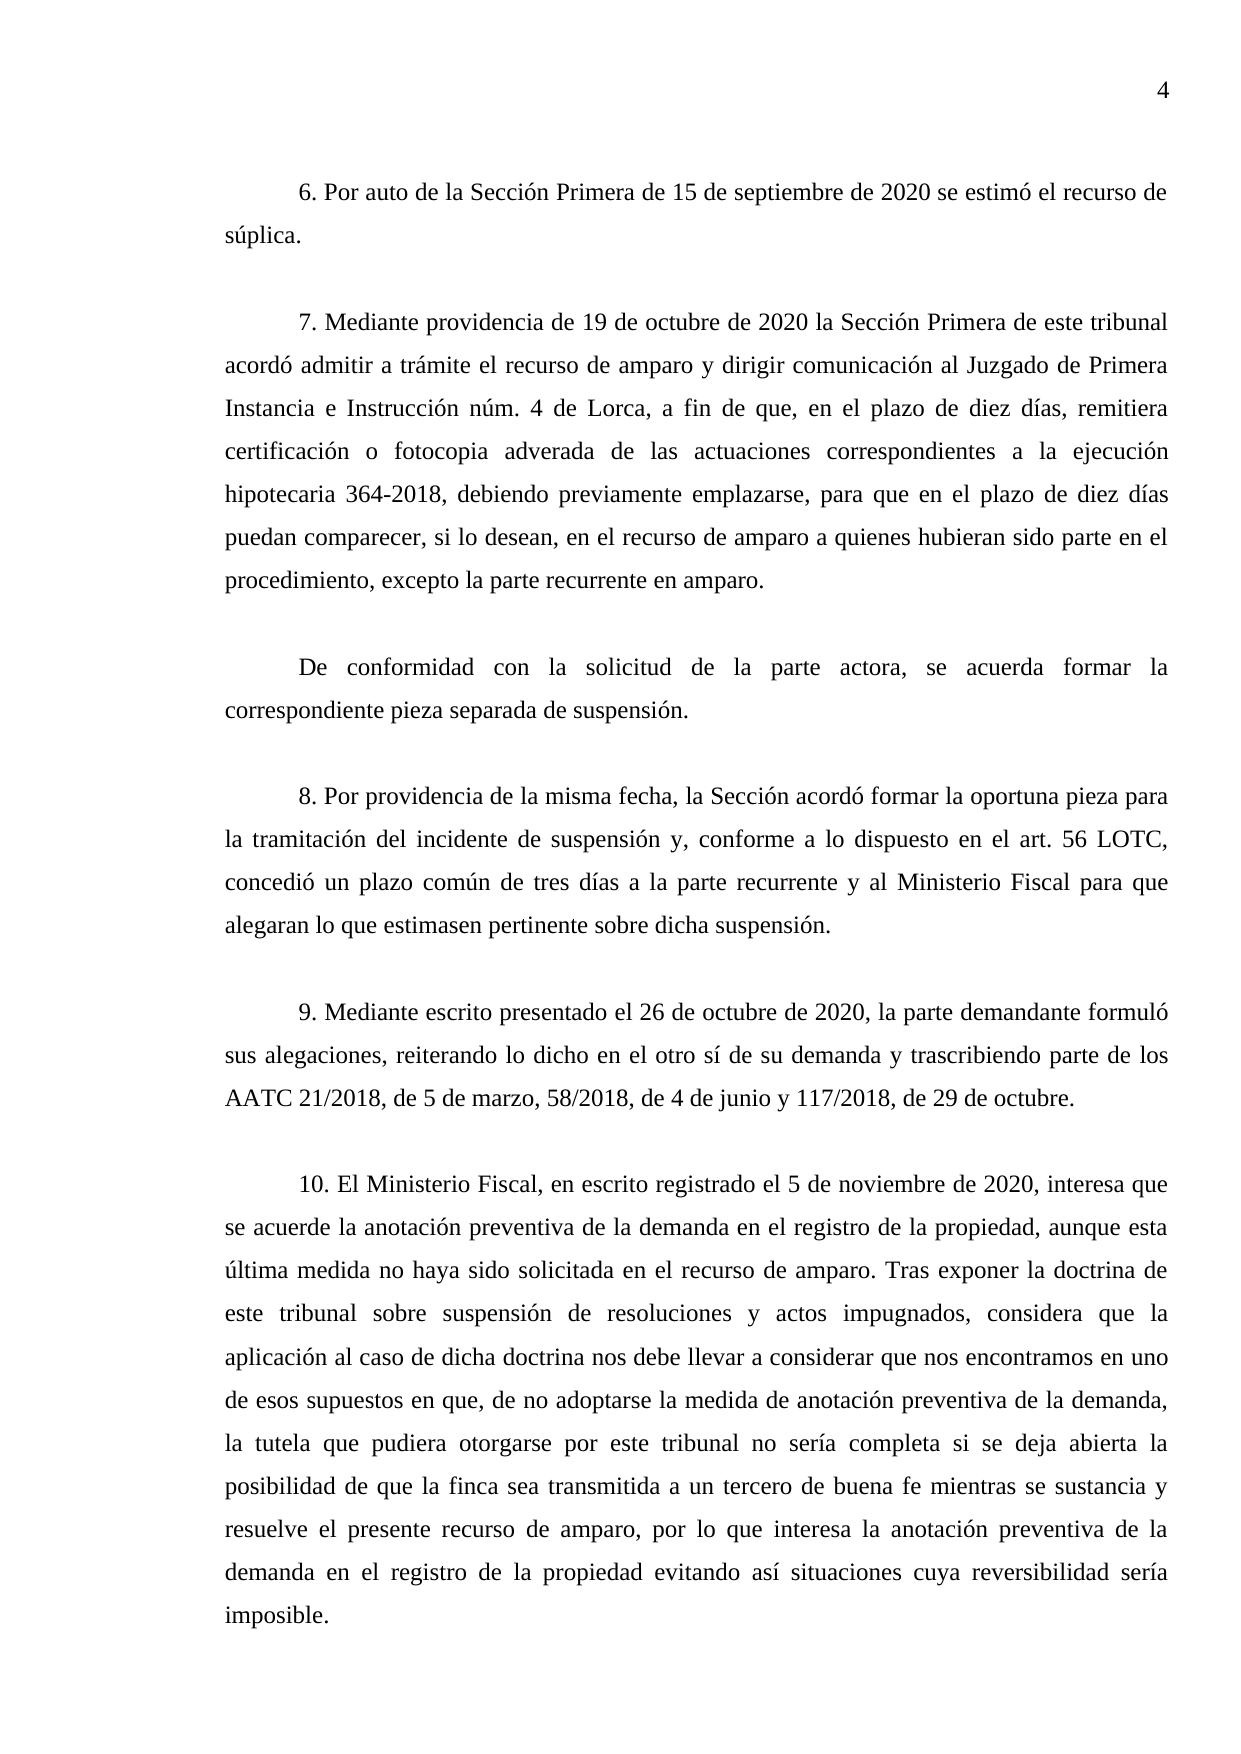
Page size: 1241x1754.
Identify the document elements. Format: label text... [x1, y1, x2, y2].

text 10. El Ministerio Fiscal, en escrito registrado el 5 de noviembre de 2020, interesa que se acuerde la anotación preventiva de la demanda en el registro de la propiedad, aunque esta última medida no haya sido solicitada en el recurso de amparo. Tras exponer la doctrina de este tribunal sobre suspensión de resoluciones y actos impugnados, considera que la aplicación al caso de dicha doctrina nos debe llevar a considerar que nos encontramos en uno de esos supuestos en que, de no adoptarse la medida de anotación preventiva de la demanda, la tutela que pudiera otorgarse por este tribunal no sería completa si se deja abierta la posibilidad de que la finca sea transmitida a un tercero de buena fe mientras se sustancia y resuelve el presente recurso de amparo, por lo que interesa la anotación preventiva de la demanda en el registro de la propiedad evitando así situaciones cuya reversibilidad sería imposible. [224, 1169, 1169, 1629]
text 9. Mediante escrito presentado el 26 de octubre de 2020, la parte demandante formuló sus alegaciones, reiterando lo dicho en el otro sí de su demanda y trascribiendo parte de los AATC 21/2018, de 5 de marzo, 58/2018, de 4 de junio y 117/2018, de 29 de octubre. [224, 997, 1169, 1112]
text De conformidad con la solicitud de la parte actora, se acuerda formar la correspondiente pieza separada de suspensión. [224, 652, 1169, 723]
text 7. Mediante providencia de 19 de octubre de 2020 la Sección Primera de este tribunal acordó admitir a trámite el recurso de amparo y dirigir comunicación al Juzgado de Primera Instancia e Instrucción núm. 4 de Lorca, a fin de que, en el plazo de diez días, remitiera certificación o fotocopia adverada de las actuaciones correspondientes a la ejecución hipotecaria 364-2018, debiendo previamente emplazarse, para que en el plazo de diez días puedan comparecer, si lo desean, en el recurso de amparo a quienes hubieran sido parte en el procedimiento, excepto la parte recurrente en amparo. [224, 307, 1169, 594]
text 6. Por auto de la Sección Primera de 15 de septiembre de 2020 se estimó el recurso de súplica. [224, 177, 1169, 249]
text 8. Por providencia de la misma fecha, la Sección acordó formar la oportuna pieza para la tramitación del incidente de suspensión y, conforme a lo dispuesto en el art. 56 LOTC, concedió un plazo común de tres días a la parte recurrente y al Ministerio Fiscal para que alegaran lo que estimasen pertinente sobre dicha suspensión. [224, 781, 1169, 939]
